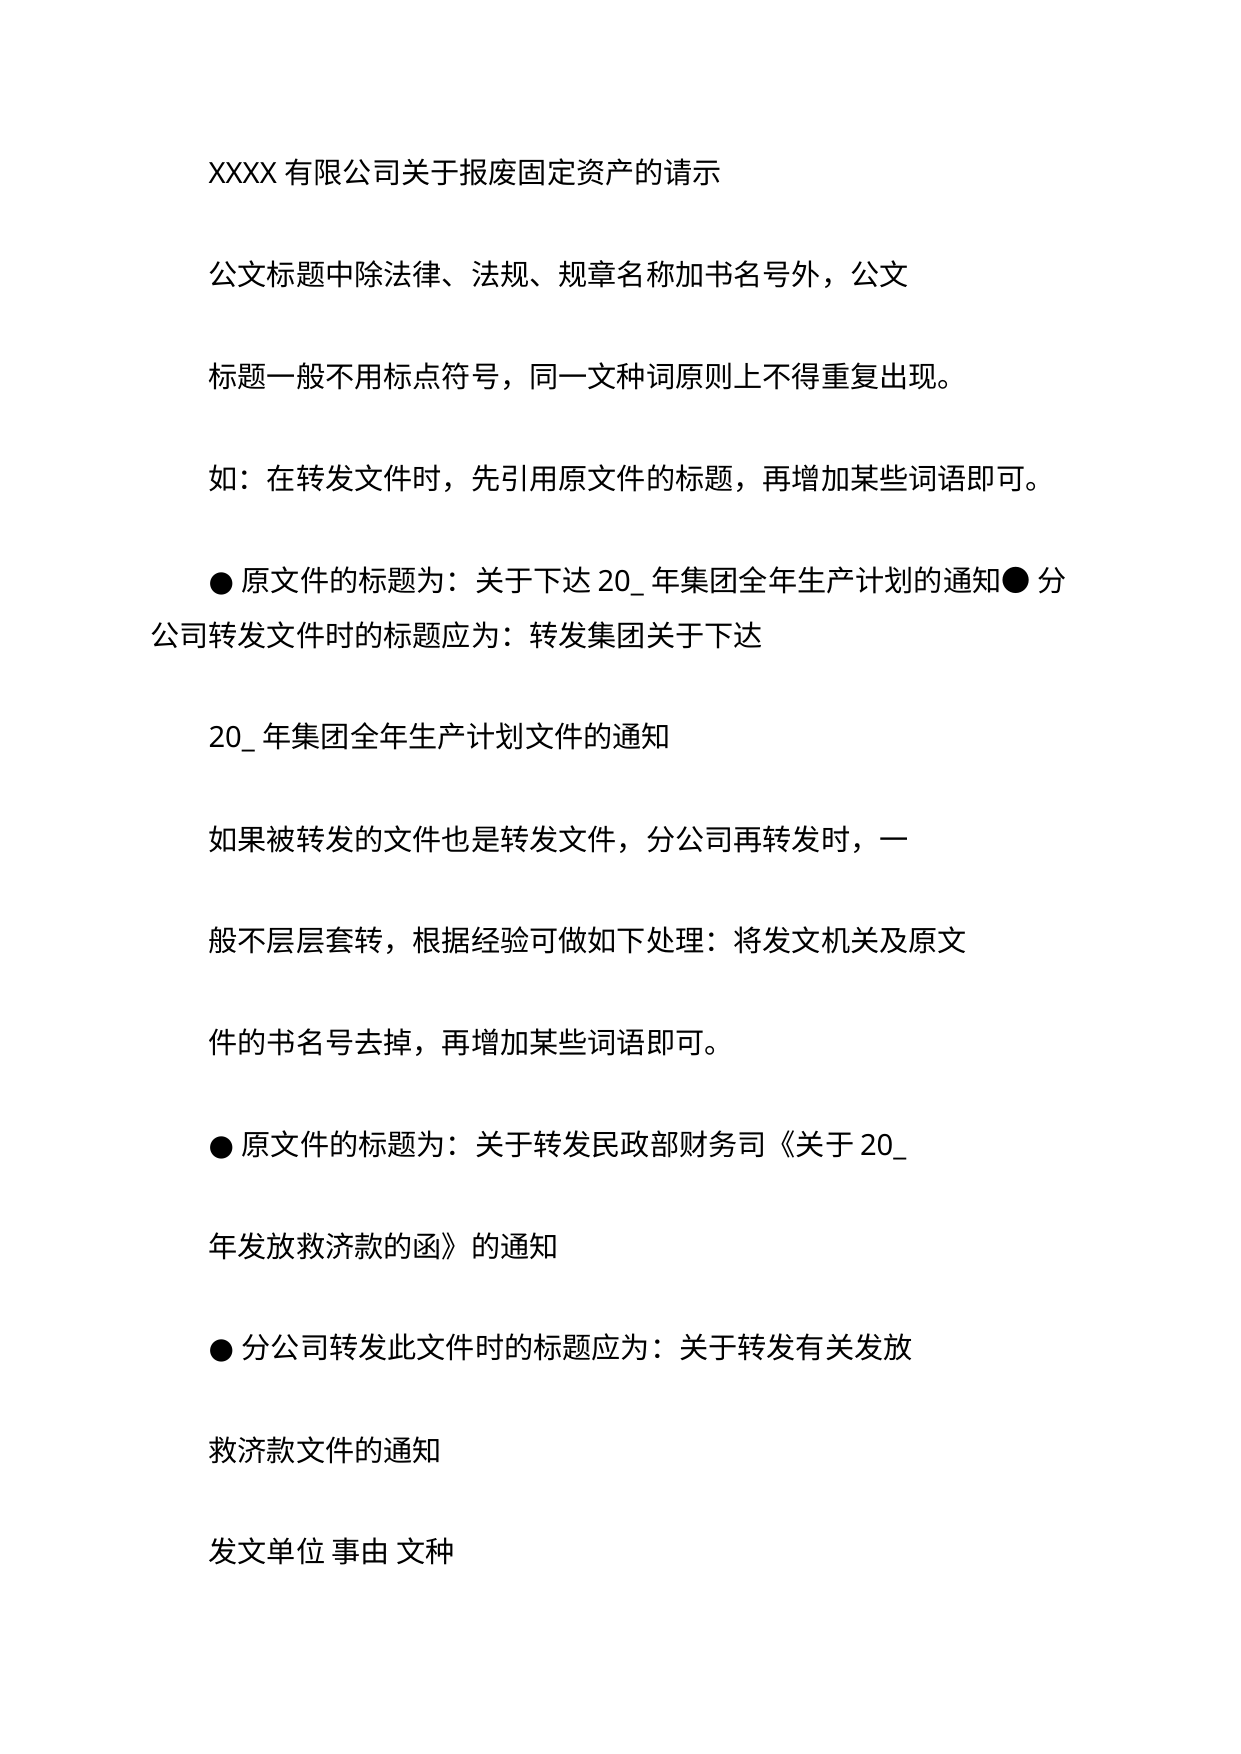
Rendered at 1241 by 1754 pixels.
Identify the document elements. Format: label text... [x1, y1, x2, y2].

text ● 原文件的标题为：关于下达20_ 年集团全年生产计划的通知● 分公司转发文件时的标题应为：转发集团关于下达 [150, 557, 1090, 654]
text 如果被转发的文件也是转发文件，分公司再转发时，一 [150, 816, 1090, 858]
text 救济款文件的通知 [150, 1427, 1090, 1469]
text 般不层层套转，根据经验可做如下处理：将发文机关及原文 [150, 918, 1090, 960]
text 发文单位 事由 文种 [150, 1529, 1090, 1571]
text 年发放救济款的函》的通知 [150, 1223, 1090, 1266]
text ● 分公司转发此文件时的标题应为：关于转发有关发放 [150, 1325, 1090, 1367]
text 公文标题中除法律、法规、规章名称加书名号外，公文 [150, 252, 1090, 294]
text XXXX 有限公司关于报废固定资产的请示 [150, 150, 1090, 192]
text ● 原文件的标题为：关于转发民政部财务司《关于20_ [150, 1121, 1090, 1164]
text 件的书名号去掉，再增加某些词语即可。 [150, 1019, 1090, 1062]
text 标题一般不用标点符号，同一文种词原则上不得重复出现。 [150, 354, 1090, 396]
text 20_ 年集团全年生产计划文件的通知 [150, 714, 1090, 756]
text 如：在转发文件时，先引用原文件的标题，再增加某些词语即可。 [150, 456, 1090, 498]
